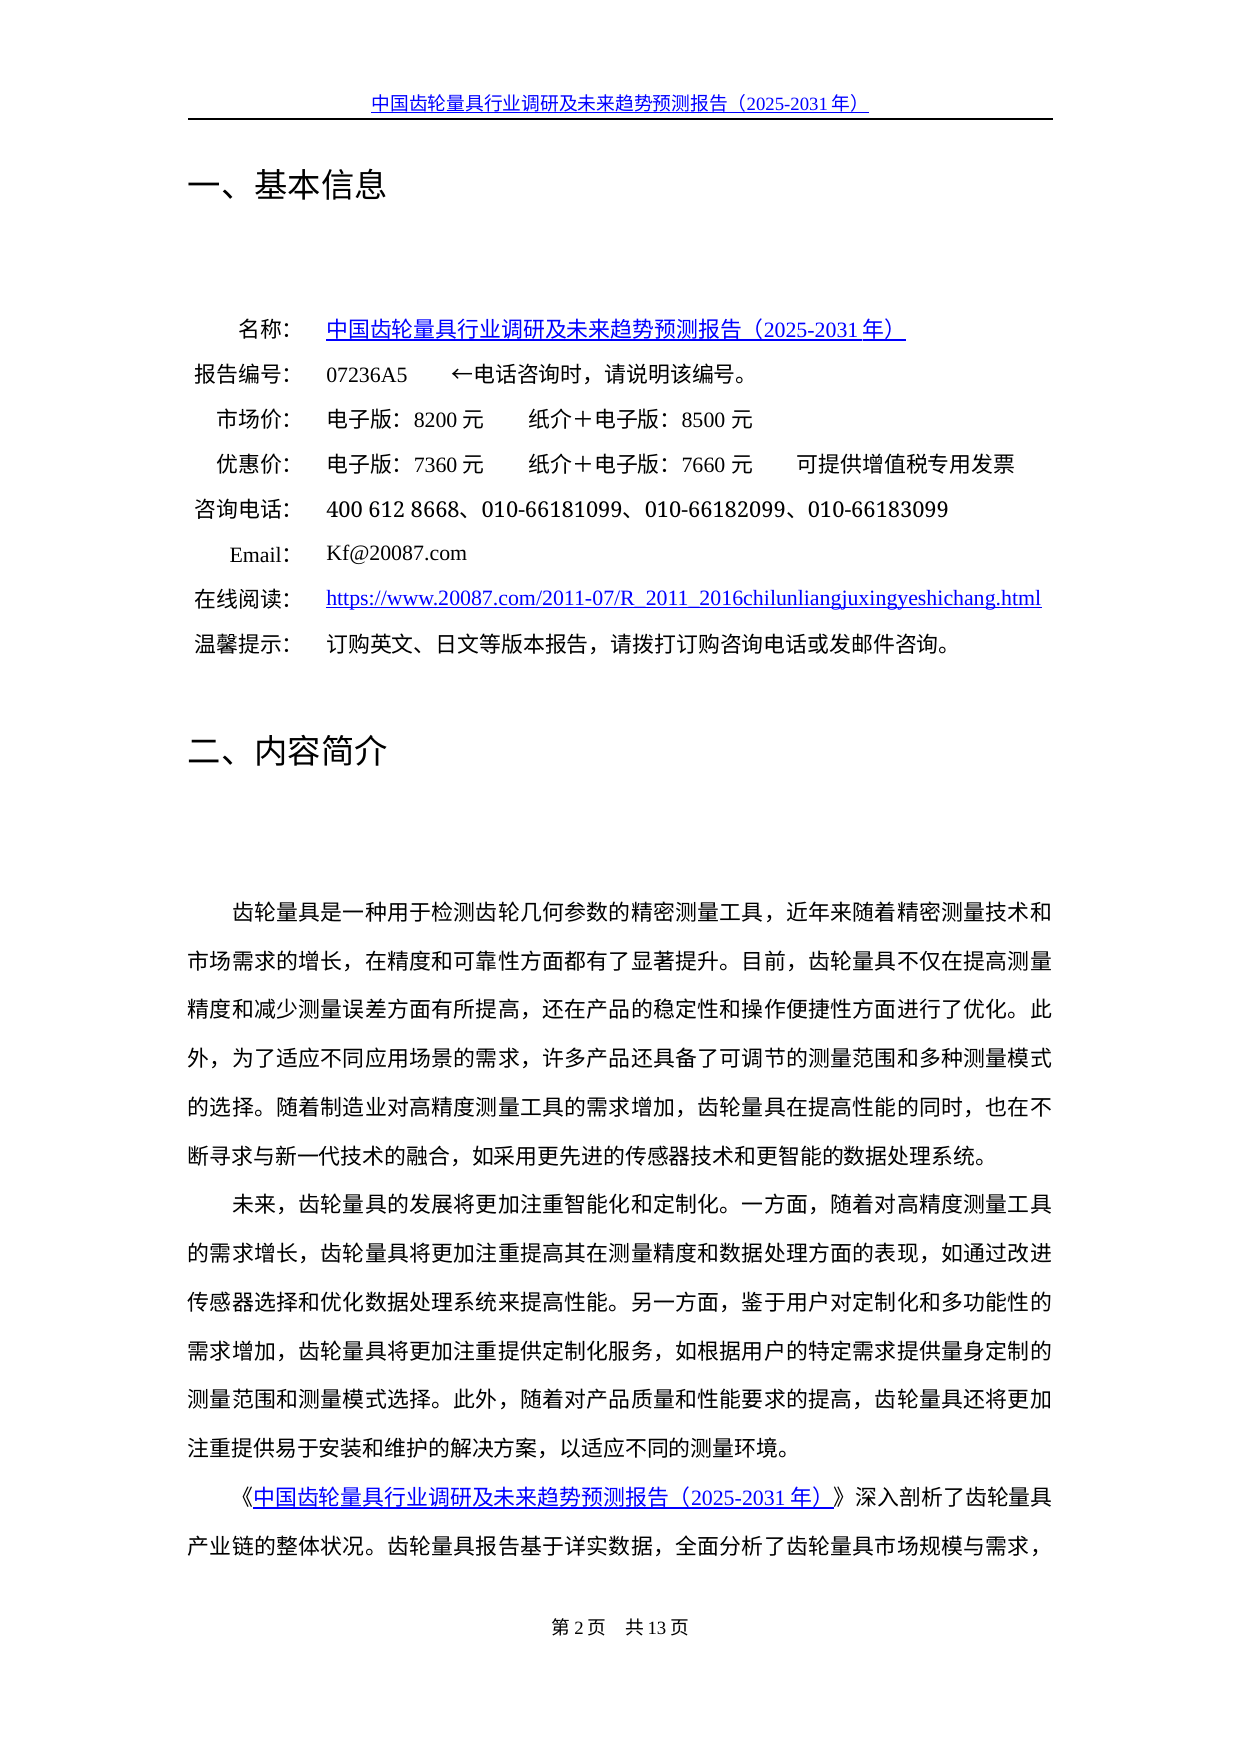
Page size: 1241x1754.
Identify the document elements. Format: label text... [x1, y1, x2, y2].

title 一、基本信息 [187, 150, 1053, 215]
table_cell Email： [167, 537, 315, 582]
table_cell 电子版：7360 元 纸介＋电子版：7660 元 可提供增值税专用发票 [315, 447, 1073, 492]
table_header 名称： [167, 312, 315, 357]
table_cell 07236A5 ←电话咨询时，请说明该编号。 [315, 357, 1073, 402]
table_cell 电子版：8200 元 纸介＋电子版：8500 元 [315, 402, 1073, 447]
title 二、内容简介 [187, 717, 1053, 782]
table_cell 订购英文、日文等版本报告，请拨打订购咨询电话或发邮件咨询。 [315, 627, 1073, 672]
table_cell 在线阅读： [167, 582, 315, 627]
table_cell 优惠价： [167, 447, 315, 492]
table_cell [315, 582, 1073, 627]
table_cell 市场价： [167, 402, 315, 447]
table_cell 咨询电话： [167, 492, 315, 537]
table_cell 报告编号： [167, 357, 315, 402]
table_cell 400 612 8668、010-66181099、010-66182099、010-66183099 [315, 492, 1073, 537]
table_cell 温馨提示： [167, 627, 315, 672]
table_header 中国齿轮量具行业调研及未来趋势预测报告（2025-2031年） [315, 312, 1073, 357]
table_cell Kf@20087.com [315, 537, 1073, 582]
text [187, 894, 1053, 1561]
